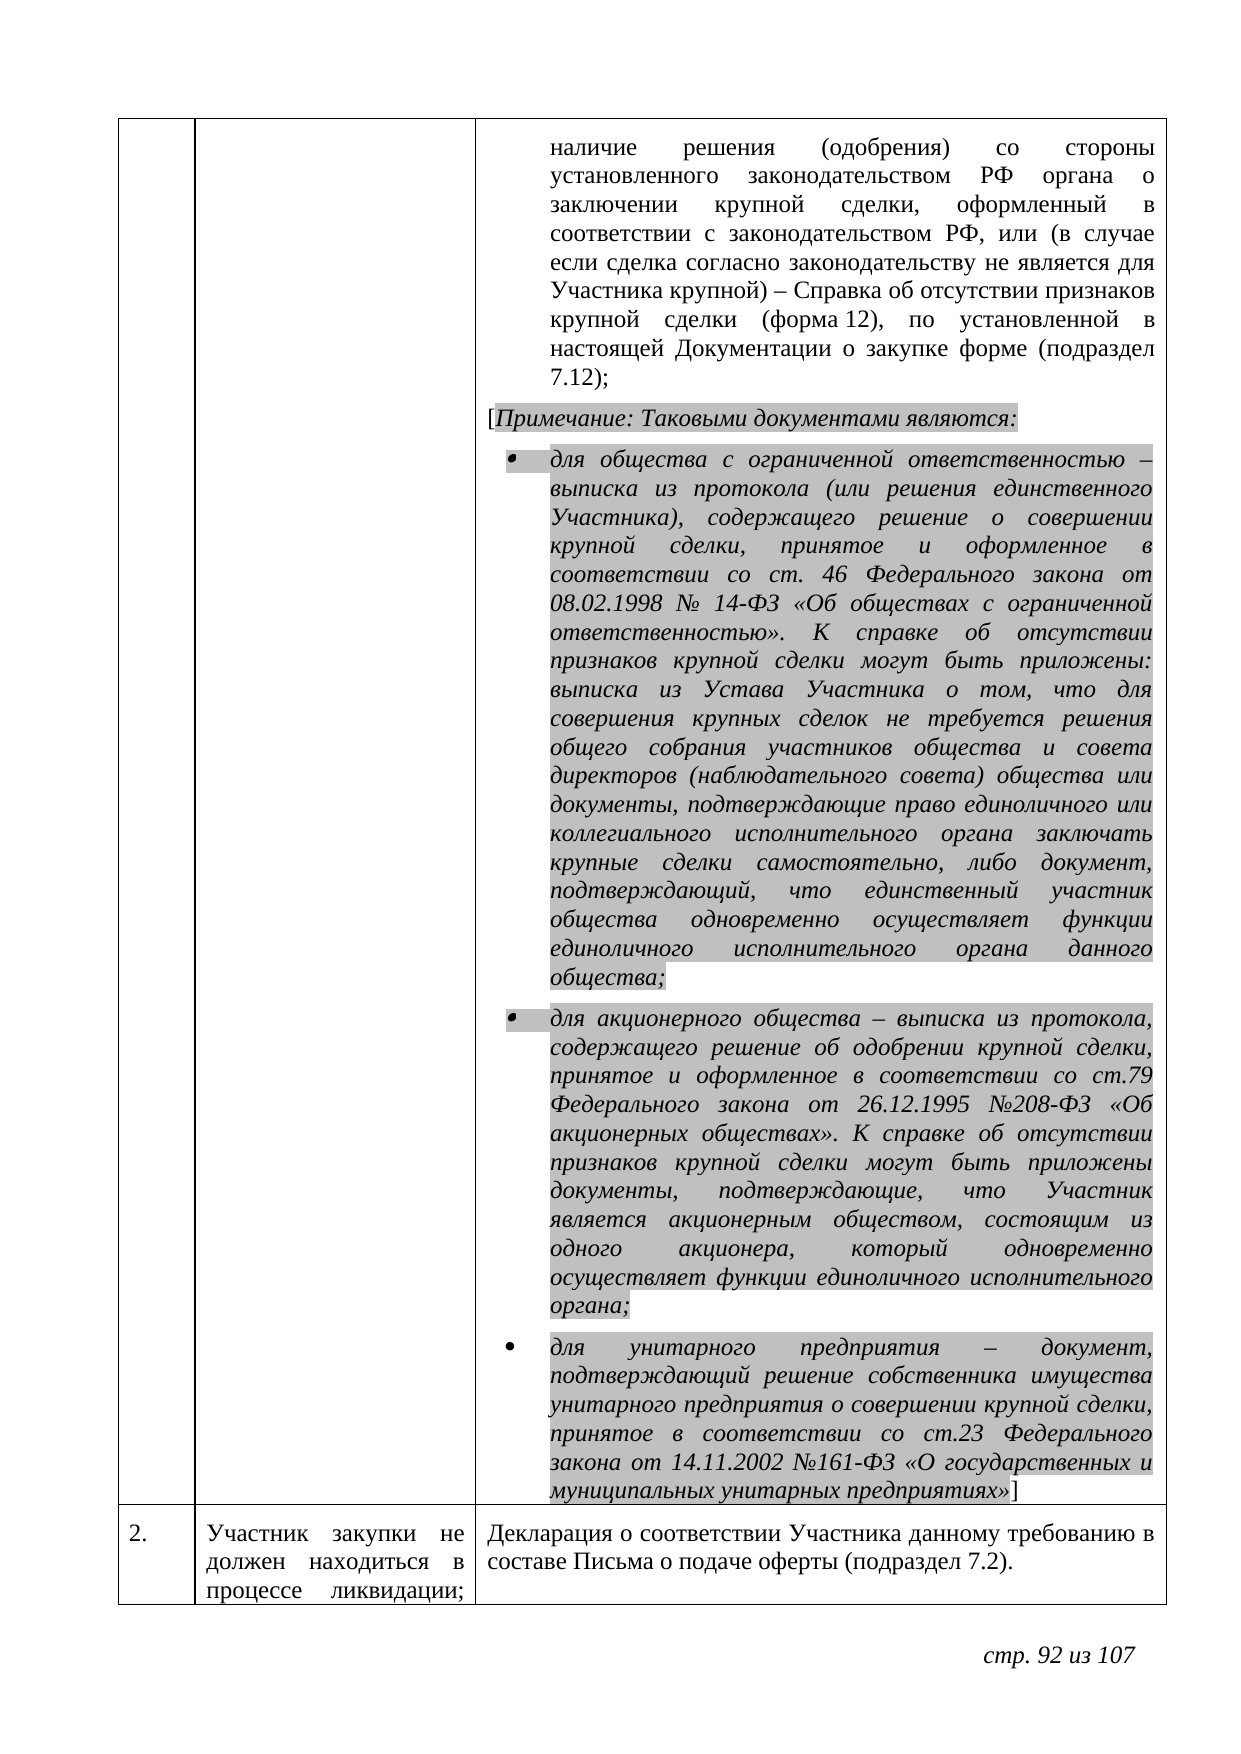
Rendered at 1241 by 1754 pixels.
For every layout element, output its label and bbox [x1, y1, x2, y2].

table_cell [119, 1505, 194, 1604]
table_cell [476, 1505, 1166, 1604]
table_cell [476, 119, 1166, 1504]
table_cell [196, 1505, 475, 1604]
table_cell [196, 119, 475, 1504]
table_cell [119, 119, 194, 1504]
